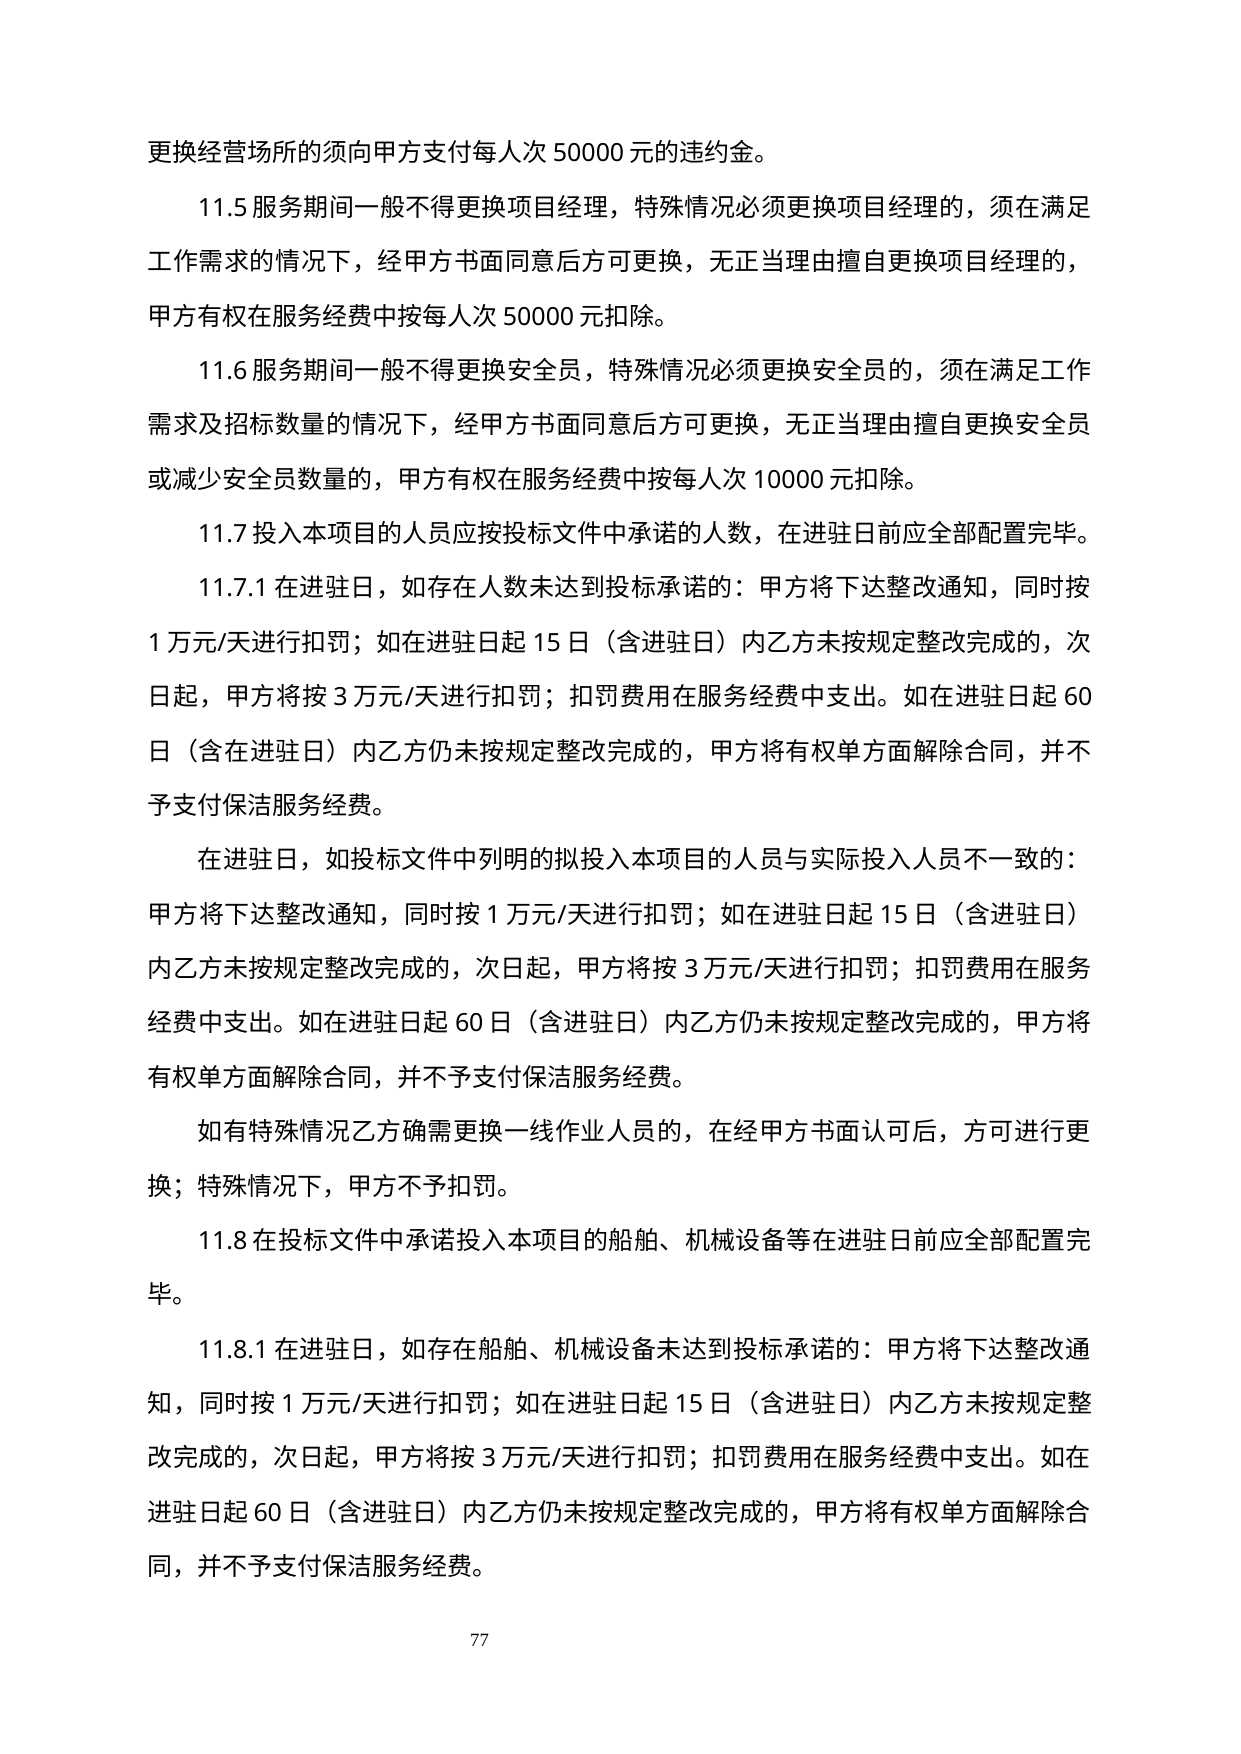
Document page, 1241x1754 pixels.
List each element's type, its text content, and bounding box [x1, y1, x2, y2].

text 如有特殊情况乙方确需更换一线作业人员的，在经甲方书面认可后，方可进行更换；特殊情况下，甲方不予扣罚。 [148, 1112, 1092, 1202]
text 11.8在投标文件中承诺投入本项目的船舶、机械设备等在进驻日前应全部配置完毕。 [148, 1220, 1092, 1311]
text 11.7投入本项目的人员应按投标文件中承诺的人数，在进驻日前应全部配置完毕。 [148, 513, 1092, 550]
text 在进驻日，如投标文件中列明的拟投入本项目的人员与实际投入人员不一致的：甲方将下达整改通知，同时按1万元/天进行扣罚；如在进驻日起15日（含进驻日）内乙方未按规定整改完成的，次日起，甲方将按3万元/天进行扣罚；扣罚费用在服务经费中支出。如在进驻日起60日（含进驻日）内乙方仍未按规定整改完成的，甲方将有权单方面解除合同，并不予支付保洁服务经费。 [148, 840, 1092, 1093]
text 11.8.1在进驻日，如存在船舶、机械设备未达到投标承诺的：甲方将下达整改通知，同时按1万元/天进行扣罚；如在进驻日起15日（含进驻日）内乙方未按规定整改完成的，次日起，甲方将按3万元/天进行扣罚；扣罚费用在服务经费中支出。如在进驻日起60日（含进驻日）内乙方仍未按规定整改完成的，甲方将有权单方面解除合同，并不予支付保洁服务经费。 [148, 1329, 1092, 1583]
text 11.6服务期间一般不得更换安全员，特殊情况必须更换安全员的，须在满足工作需求及招标数量的情况下，经甲方书面同意后方可更换，无正当理由擅自更换安全员或减少安全员数量的，甲方有权在服务经费中按每人次10000元扣除。 [148, 350, 1092, 495]
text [148, 133, 1092, 169]
text 11.5服务期间一般不得更换项目经理，特殊情况必须更换项目经理的，须在满足工作需求的情况下，经甲方书面同意后方可更换，无正当理由擅自更换项目经理的，甲方有权在服务经费中按每人次50000元扣除。 [148, 187, 1092, 332]
text 11.7.1在进驻日，如存在人数未达到投标承诺的：甲方将下达整改通知，同时按1万元/天进行扣罚；如在进驻日起15日（含进驻日）内乙方未按规定整改完成的，次日起，甲方将按3万元/天进行扣罚；扣罚费用在服务经费中支出。如在进驻日起60日（含在进驻日）内乙方仍未按规定整改完成的，甲方将有权单方面解除合同，并不予支付保洁服务经费。 [148, 568, 1092, 822]
